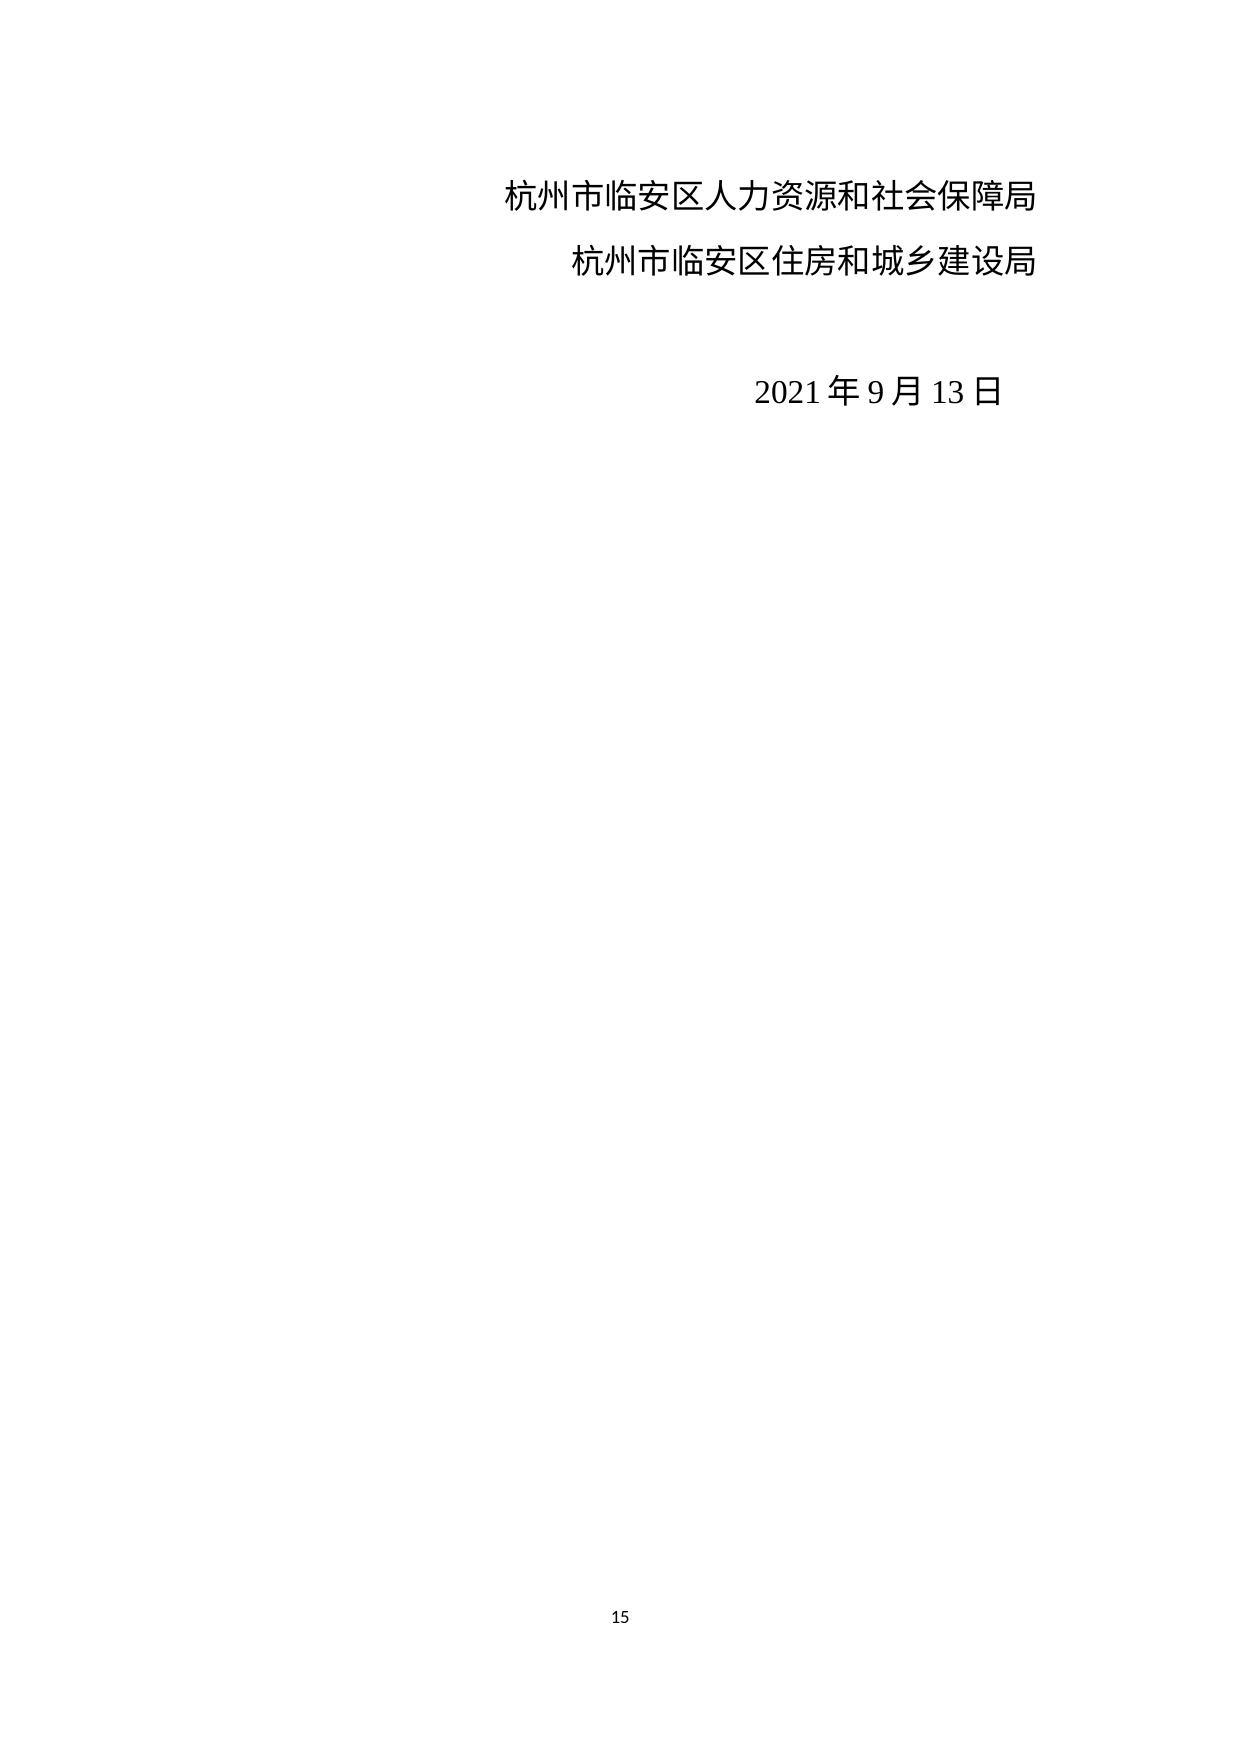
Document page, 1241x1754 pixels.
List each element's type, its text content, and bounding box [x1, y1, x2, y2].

text 杭州市临安区住房和城乡建设局 [187, 227, 1053, 292]
text 杭州市临安区人力资源和社会保障局 [187, 162, 1053, 227]
text 2021年9月13日 [187, 357, 1053, 422]
